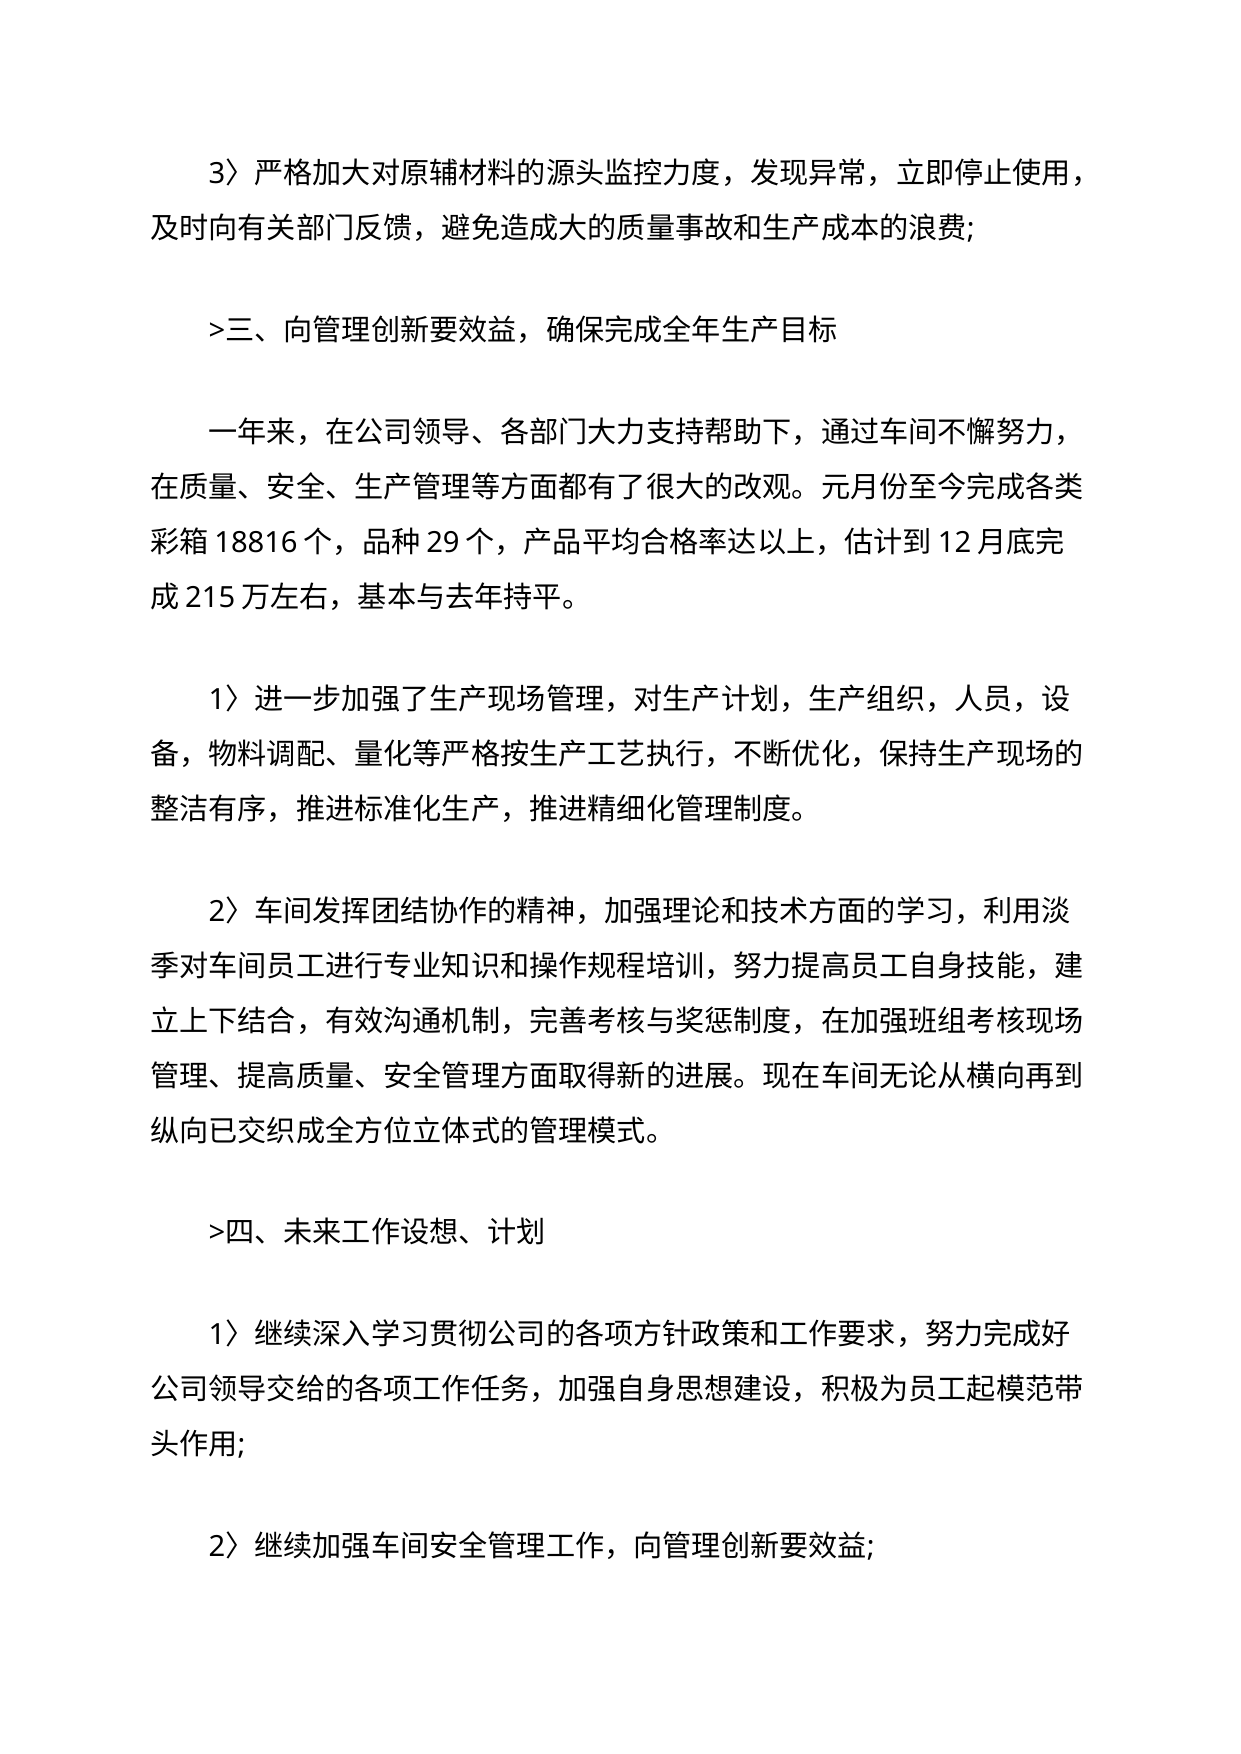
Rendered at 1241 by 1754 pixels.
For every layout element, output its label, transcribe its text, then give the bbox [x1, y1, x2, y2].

text >四、未来工作设想、计划 [150, 1209, 1090, 1251]
text 3〉严格加大对原辅材料的源头监控力度，发现异常，立即停止使用，及时向有关部门反馈，避免造成大的质量事故和生产成本的浪费; [150, 150, 1090, 247]
text 1〉继续深入学习贯彻公司的各项方针政策和工作要求，努力完成好公司领导交给的各项工作任务，加强自身思想建设，积极为员工起模范带头作用; [150, 1311, 1090, 1463]
text 2〉继续加强车间安全管理工作，向管理创新要效益; [150, 1523, 1090, 1565]
text 1〉进一步加强了生产现场管理，对生产计划，生产组织，人员，设备，物料调配、量化等严格按生产工艺执行，不断优化，保持生产现场的整洁有序，推进标准化生产，推进精细化管理制度。 [150, 676, 1090, 828]
text >三、向管理创新要效益，确保完成全年生产目标 [150, 307, 1090, 349]
text 2〉车间发挥团结协作的精神，加强理论和技术方面的学习，利用淡季对车间员工进行专业知识和操作规程培训，努力提高员工自身技能，建立上下结合，有效沟通机制，完善考核与奖惩制度，在加强班组考核现场管理、提高质量、安全管理方面取得新的进展。现在车间无论从横向再到纵向已交织成全方位立体式的管理模式。 [150, 887, 1090, 1149]
text 一年来，在公司领导、各部门大力支持帮助下，通过车间不懈努力，在质量、安全、生产管理等方面都有了很大的改观。元月份至今完成各类彩箱18816个，品种29个，产品平均合格率达以上，估计到12月底完成215万左右，基本与去年持平。 [150, 409, 1090, 616]
